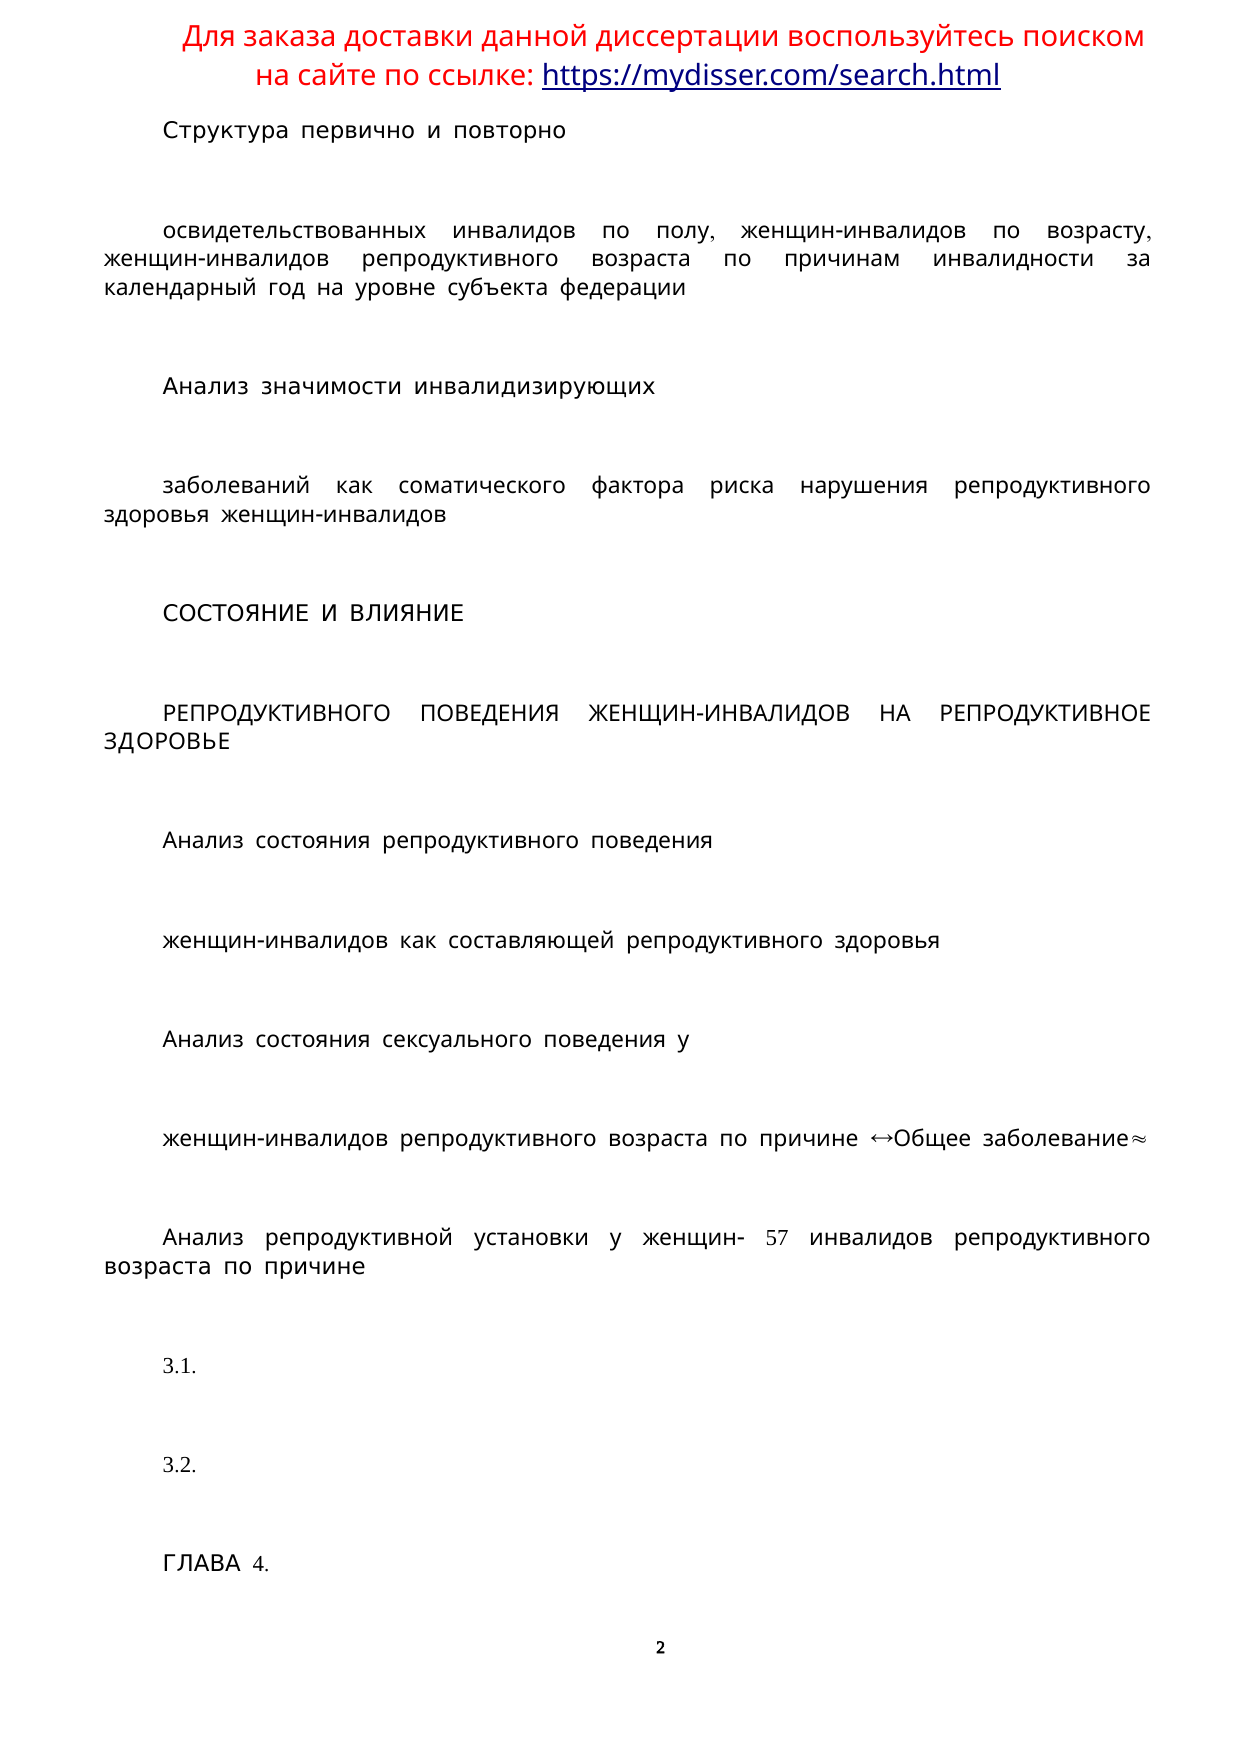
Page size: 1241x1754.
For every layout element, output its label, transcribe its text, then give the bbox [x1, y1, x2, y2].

text освидетельствованных инвалидов по полу, женщин-инвалидов по возрасту, женщин-инвалидов репродуктивного возраста по причинам инвалидности за календарный год на уровне субъекта федерации [103, 214, 1152, 300]
text Анализ состояния репродуктивного поведения [103, 825, 1152, 854]
text 3.2. [103, 1449, 1152, 1477]
text ГЛАВА 4. [103, 1548, 1152, 1577]
text СОСТОЯНИЕ И ВЛИЯНИЕ [103, 598, 1152, 627]
text Анализ значимости инвалидизирующих [103, 371, 1152, 399]
text РЕПРОДУКТИВНОГО ПОВЕДЕНИЯ ЖЕНЩИН-ИНВАЛИДОВ НА РЕПРОДУКТИВНОЕ ЗДОРОВЬЕ [103, 697, 1152, 754]
text Анализ состояния сексуального поведения у [103, 1023, 1152, 1052]
text женщин-инвалидов репродуктивного возраста по причине «Общее заболевание» [103, 1122, 1152, 1151]
text Структура первично и повторно [103, 115, 1152, 144]
text женщин-инвалидов как составляющей репродуктивного здоровья [103, 924, 1152, 953]
text Анализ репродуктивной установки у женщин- 57 инвалидов репродуктивного возраста по причине [103, 1222, 1152, 1279]
text 3.1. [103, 1349, 1152, 1378]
text заболеваний как соматического фактора риска нарушения репродуктивного здоровья женщин-инвалидов [103, 470, 1152, 527]
